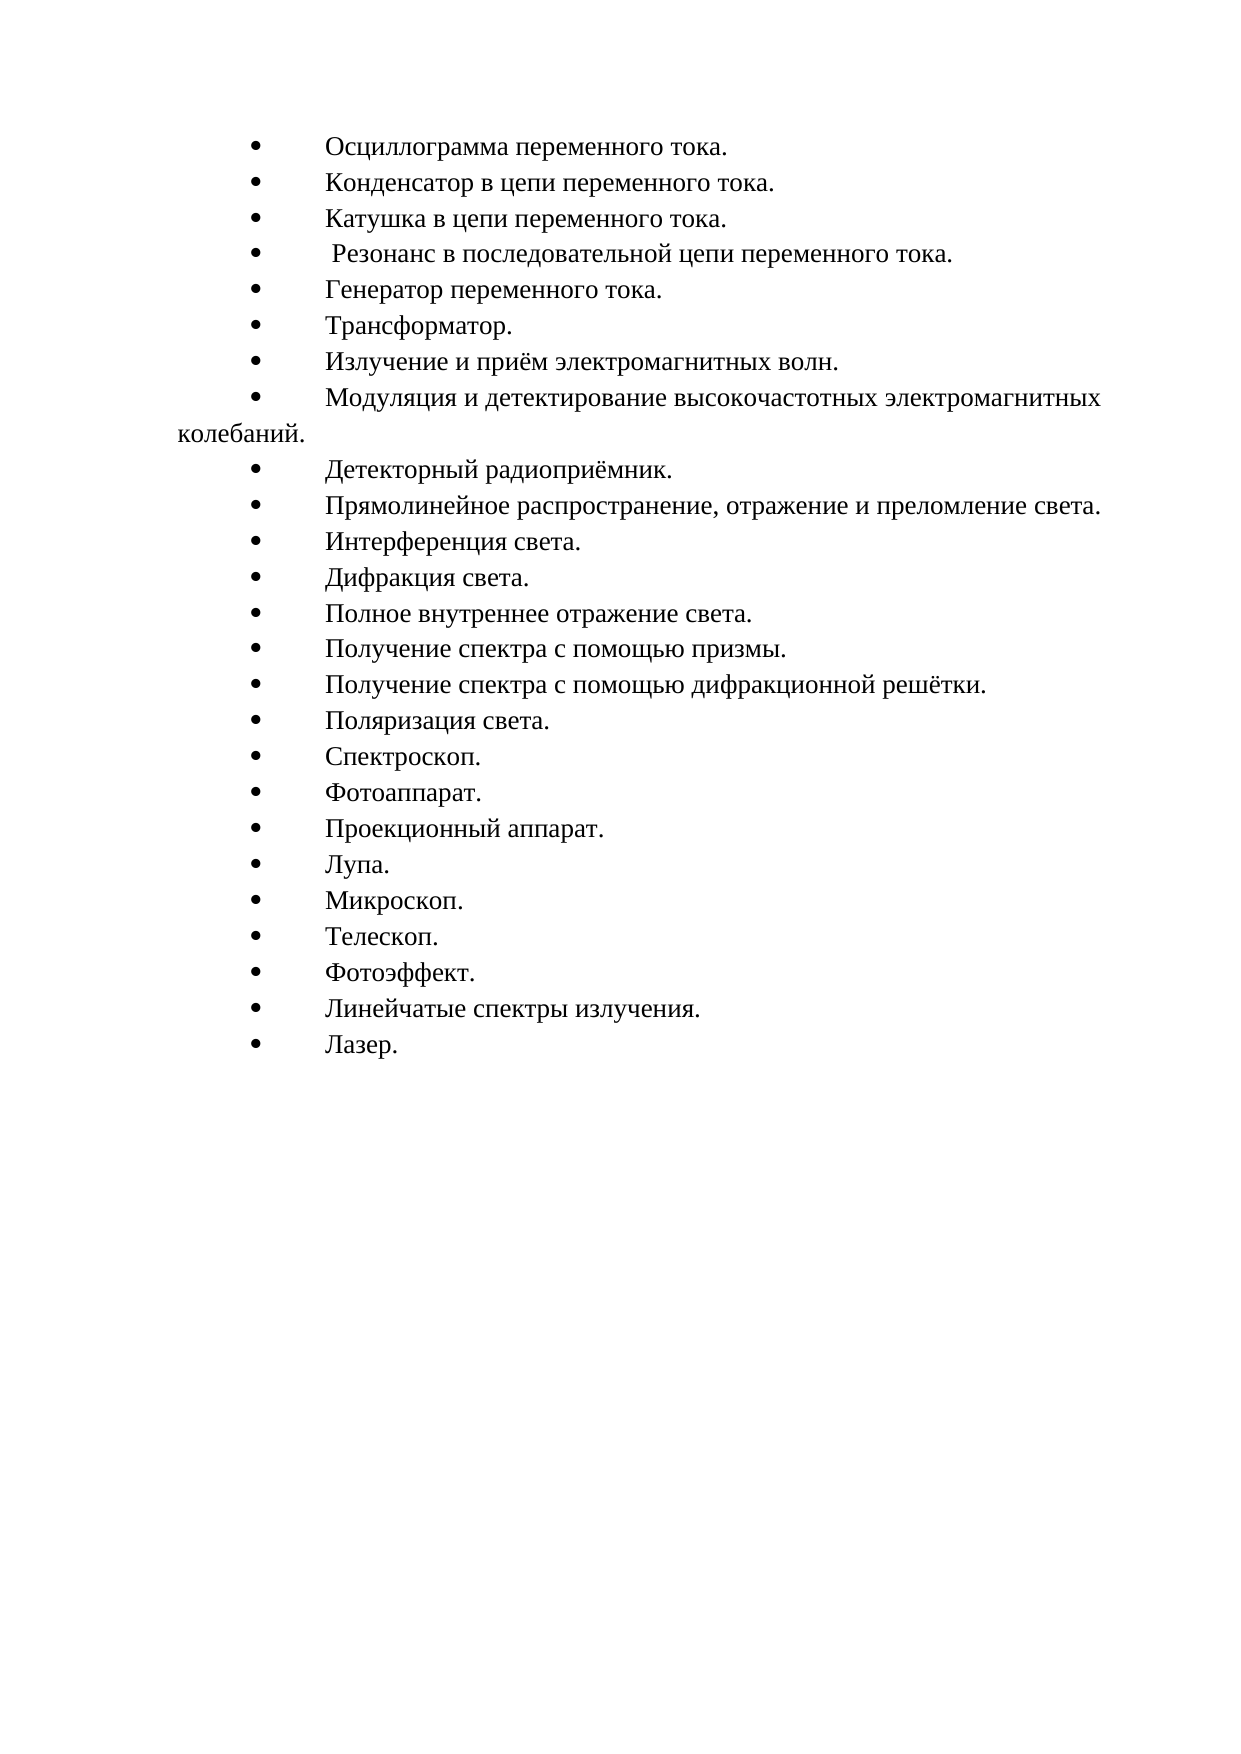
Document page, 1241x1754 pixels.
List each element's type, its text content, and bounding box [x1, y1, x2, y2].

list Получение спектра с помощью дифракционной решётки. [177, 668, 1152, 700]
list Линейчатые спектры излучения. [177, 992, 1152, 1023]
list Конденсатор в цепи переменного тока. [177, 166, 1152, 197]
list Фотоаппарат. [177, 776, 1152, 808]
list Прямолинейное распространение, отражение и преломление света. [177, 489, 1152, 520]
list Катушка в цепи переменного тока. [177, 202, 1152, 233]
list Получение спектра с помощью призмы. [177, 633, 1152, 664]
list Трансформатор. [177, 309, 1152, 341]
list Фотоэффект. [177, 956, 1152, 987]
list Модуляция и детектирование высокочастотных электромагнитных колебаний. [177, 381, 1152, 448]
list Проекционный аппарат. [177, 812, 1152, 843]
list Излучение и приём электромагнитных волн. [177, 345, 1152, 377]
list Осциллограмма переменного тока. [177, 130, 1152, 161]
list Микроскоп. [177, 884, 1152, 915]
list Детекторный радиоприёмник. [177, 453, 1152, 484]
list Дифракция света. [177, 561, 1152, 592]
list Интерференция света. [177, 525, 1152, 556]
list Лазер. [177, 1028, 1152, 1059]
list Резонанс в последовательной цепи переменного тока. [177, 238, 1152, 269]
list Лупа. [177, 848, 1152, 879]
list Поляризация света. [177, 704, 1152, 736]
list Телескоп. [177, 920, 1152, 951]
list Генератор переменного тока. [177, 273, 1152, 305]
list Полное внутреннее отражение света. [177, 597, 1152, 628]
list Спектроскоп. [177, 740, 1152, 772]
